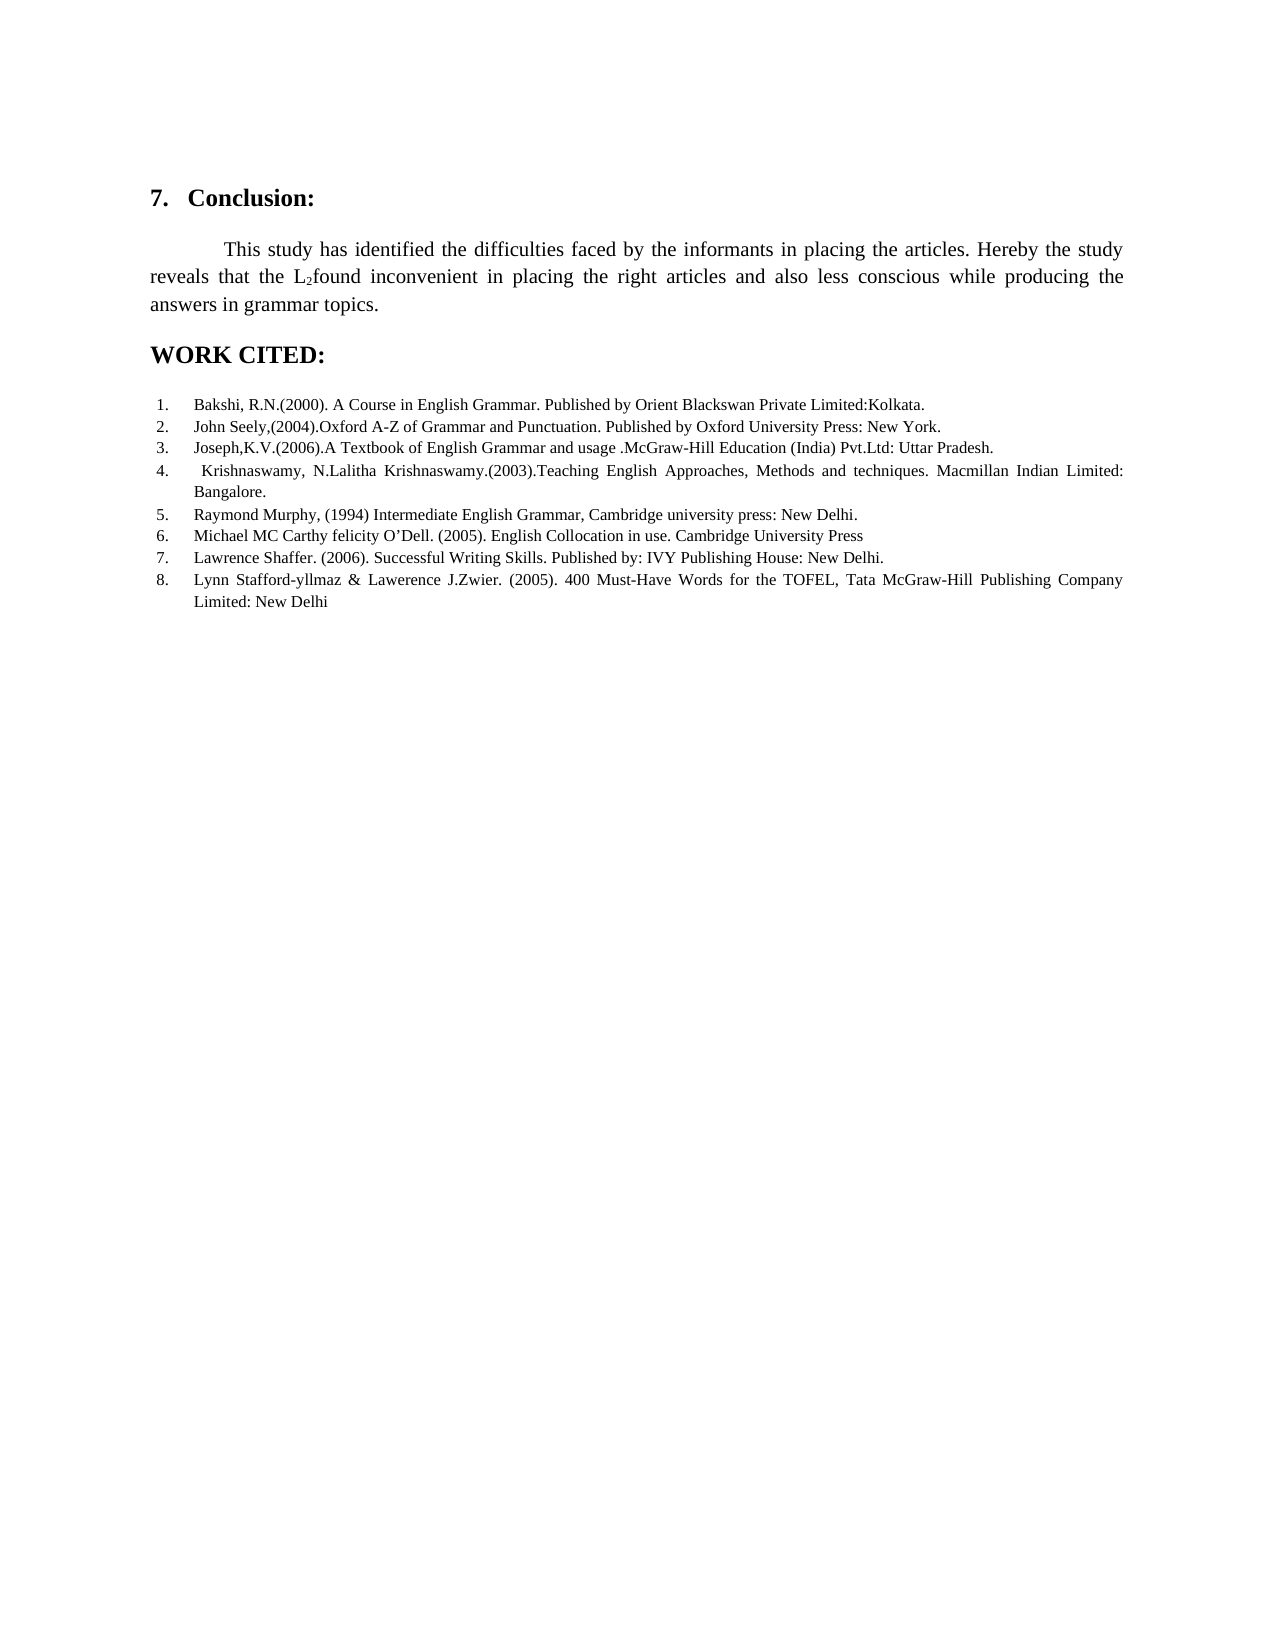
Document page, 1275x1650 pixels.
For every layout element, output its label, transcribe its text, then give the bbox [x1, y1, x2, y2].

text WORK CITED: [150, 341, 1125, 369]
list Bakshi, R.N.(2000). A Course in English Grammar. Published by Orient Blackswan Private Limited:Kolkata. [156, 394, 1125, 413]
list Lynn Stafford-yllmaz & Lawerence J.Zwier. (2005). 400 Must-Have Words for the TOFEL, Tata McGraw-Hill Publishing Company Limited: New Delhi [156, 570, 1125, 611]
list Michael MC Carthy felicity O’Dell. (2005). English Collocation in use. Cambridge University Press [156, 526, 1125, 545]
list Lawrence Shaffer. (2006). Successful Writing Skills. Published by: IVY Publishing House: New Delhi. [156, 548, 1125, 567]
list Krishnaswamy, N.Lalitha Krishnaswamy.(2003).Teaching English Approaches, Methods and techniques. Macmillan Indian Limited: Bangalore. [156, 460, 1125, 501]
list Conclusion: [150, 183, 1125, 212]
list Raymond Murphy, (1994) Intermediate English Grammar, Cambridge university press: New Delhi. [156, 504, 1125, 523]
list John Seely,(2004).Oxford A-Z of Grammar and Punctuation. Published by Oxford University Press: New York. [156, 416, 1125, 436]
list Joseph,K.V.(2006).A Textbook of English Grammar and usage .McGraw-Hill Education (India) Pvt.Ltd: Uttar Pradesh. [156, 438, 1125, 457]
text This study has identified the difficulties faced by the informants in placing the articles. Hereby the study reveals that the L2found inconvenient in placing the right articles and also less conscious while producing the answers in grammar topics. [150, 237, 1125, 316]
